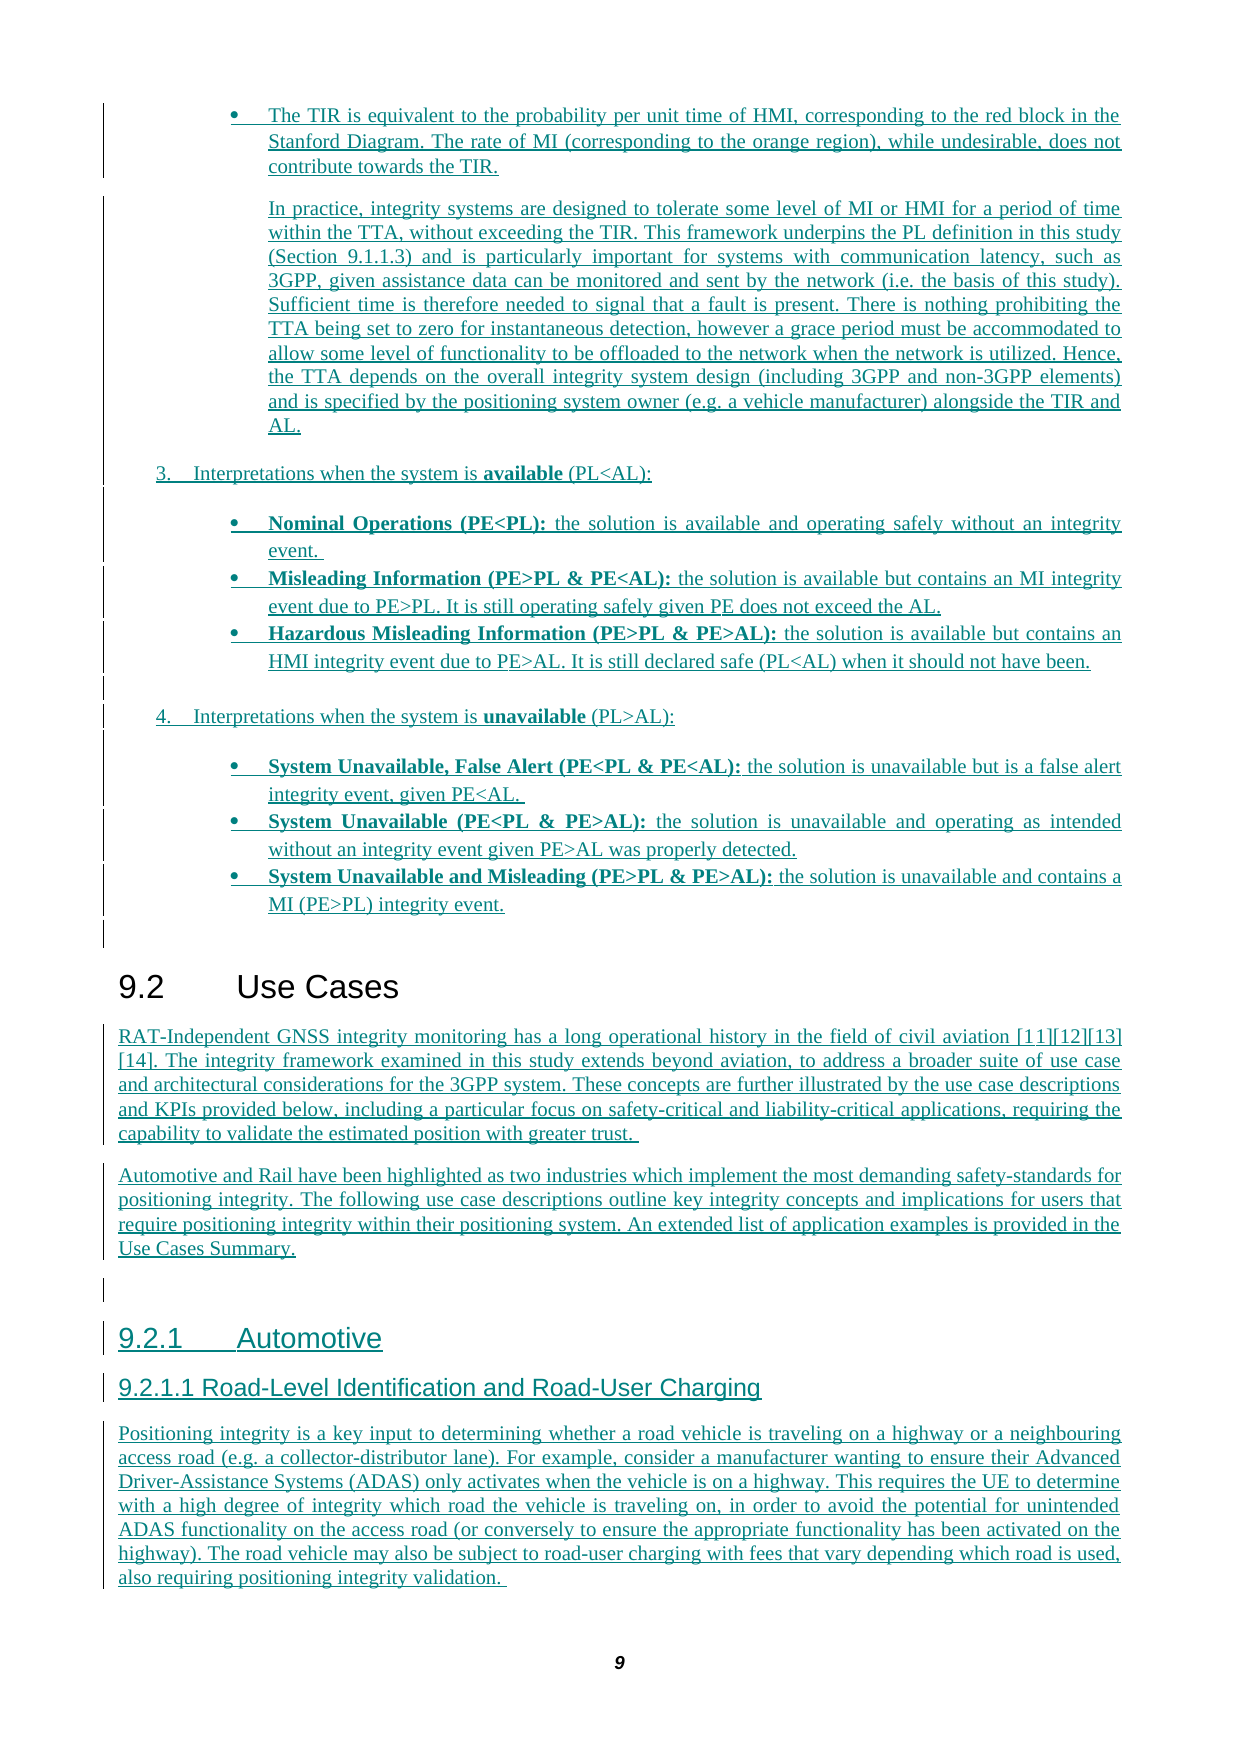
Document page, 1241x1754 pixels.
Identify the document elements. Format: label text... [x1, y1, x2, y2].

text 9.2 Use Cases [118, 967, 1122, 1006]
